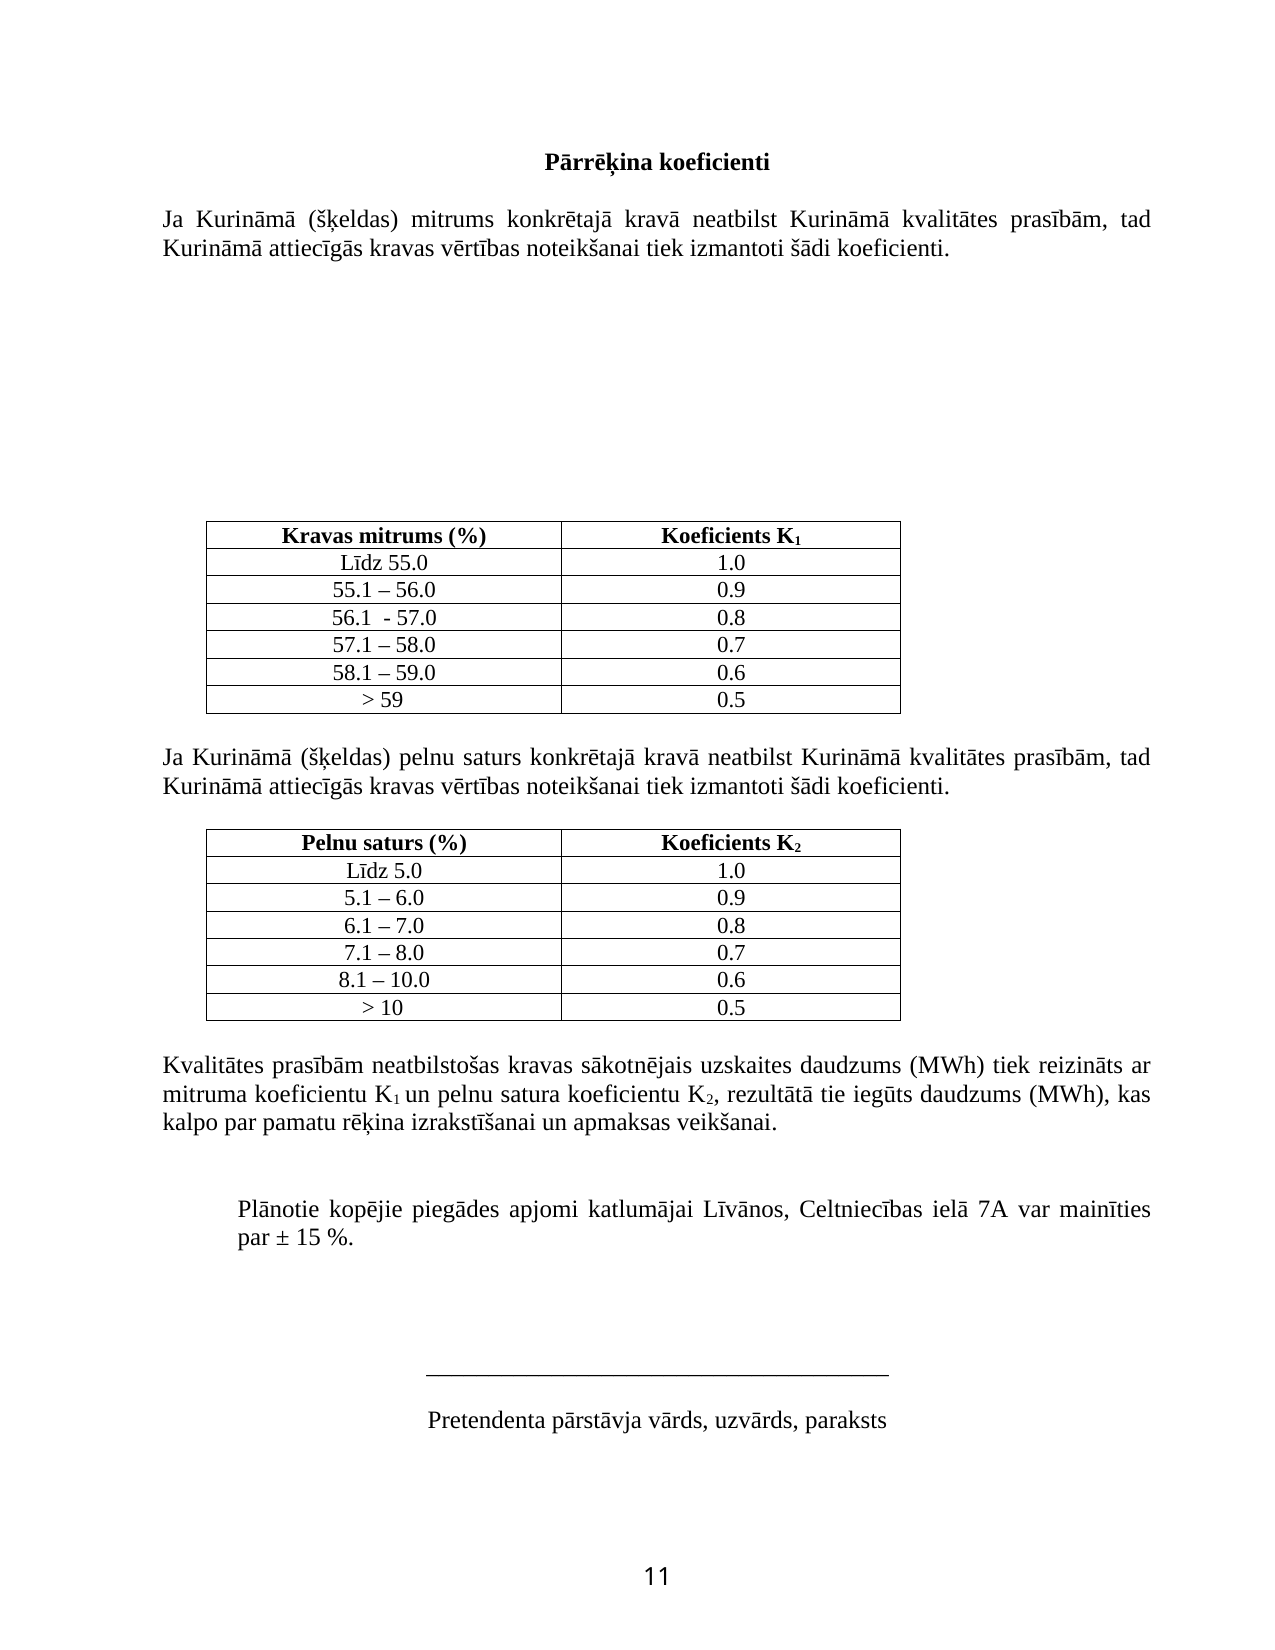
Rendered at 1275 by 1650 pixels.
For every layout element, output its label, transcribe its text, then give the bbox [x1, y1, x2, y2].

table_cell 0.6 [562, 659, 900, 685]
table_cell 56.1 - 57.0 [207, 604, 561, 630]
table_cell 0.6 [562, 966, 900, 993]
table_cell 0.8 [562, 604, 900, 630]
table_cell 0.7 [562, 631, 900, 658]
table_cell 8.1 – 10.0 [207, 966, 561, 993]
table_cell 7.1 – 8.0 [207, 939, 561, 965]
text Ja Kurināmā (šķeldas) mitrums konkrētajā kravā neatbilst Kurināmā kvalitātes prasībām, tad Kurināmā attiecīgās kravas vērtības noteikšanai tiek izmantoti šādi koeficienti. [162, 204, 1152, 262]
table_cell > 10 [207, 994, 561, 1020]
text Ja Kurināmā (šķeldas) pelnu saturs konkrētajā kravā neatbilst Kurināmā kvalitātes prasībām, tad Kurināmā attiecīgās kravas vērtības noteikšanai tiek izmantoti šādi koeficienti. [162, 742, 1152, 800]
text Pārrēķina koeficienti [162, 147, 1152, 176]
text _____________________________________ [162, 1350, 1152, 1379]
table_header Pelnu saturs (%) [207, 830, 561, 856]
table_header Koeficients K2 [562, 830, 900, 856]
table_cell 0.8 [562, 912, 900, 938]
table_header Kravas mitrums (%) [207, 522, 561, 548]
table_cell 55.1 – 56.0 [207, 576, 561, 603]
table_cell 6.1 – 7.0 [207, 912, 561, 938]
table_cell 1.0 [562, 549, 900, 575]
table_cell 58.1 – 59.0 [207, 659, 561, 685]
table_header Koeficients K1 [562, 522, 900, 548]
table_cell 0.9 [562, 576, 900, 603]
table_cell 1.0 [562, 857, 900, 883]
table_cell 0.5 [562, 686, 900, 712]
table_cell 0.9 [562, 884, 900, 911]
table_cell Līdz 55.0 [207, 549, 561, 575]
text Pretendenta pārstāvja vārds, uzvārds, paraksts [162, 1406, 1152, 1434]
table_cell 57.1 – 58.0 [207, 631, 561, 658]
table_cell 0.7 [562, 939, 900, 965]
table_cell 0.5 [562, 994, 900, 1020]
text Plānotie kopējie piegādes apjomi katlumājai Līvānos, Celtniecības ielā 7A var mainīties par ± 15 %. [237, 1194, 1152, 1251]
table_cell Līdz 5.0 [207, 857, 561, 883]
table_cell 5.1 – 6.0 [207, 884, 561, 911]
text Kvalitātes prasībām neatbilstošas kravas sākotnējais uzskaites daudzums (MWh) tiek reizināts ar mitruma koeficientu K1 un pelnu satura koeficientu K2, rezultātā tie iegūts daudzums (MWh), kas kalpo par pamatu rēķina izrakstīšanai un apmaksas veikšanai. [162, 1050, 1152, 1136]
table_cell > 59 [207, 686, 561, 712]
